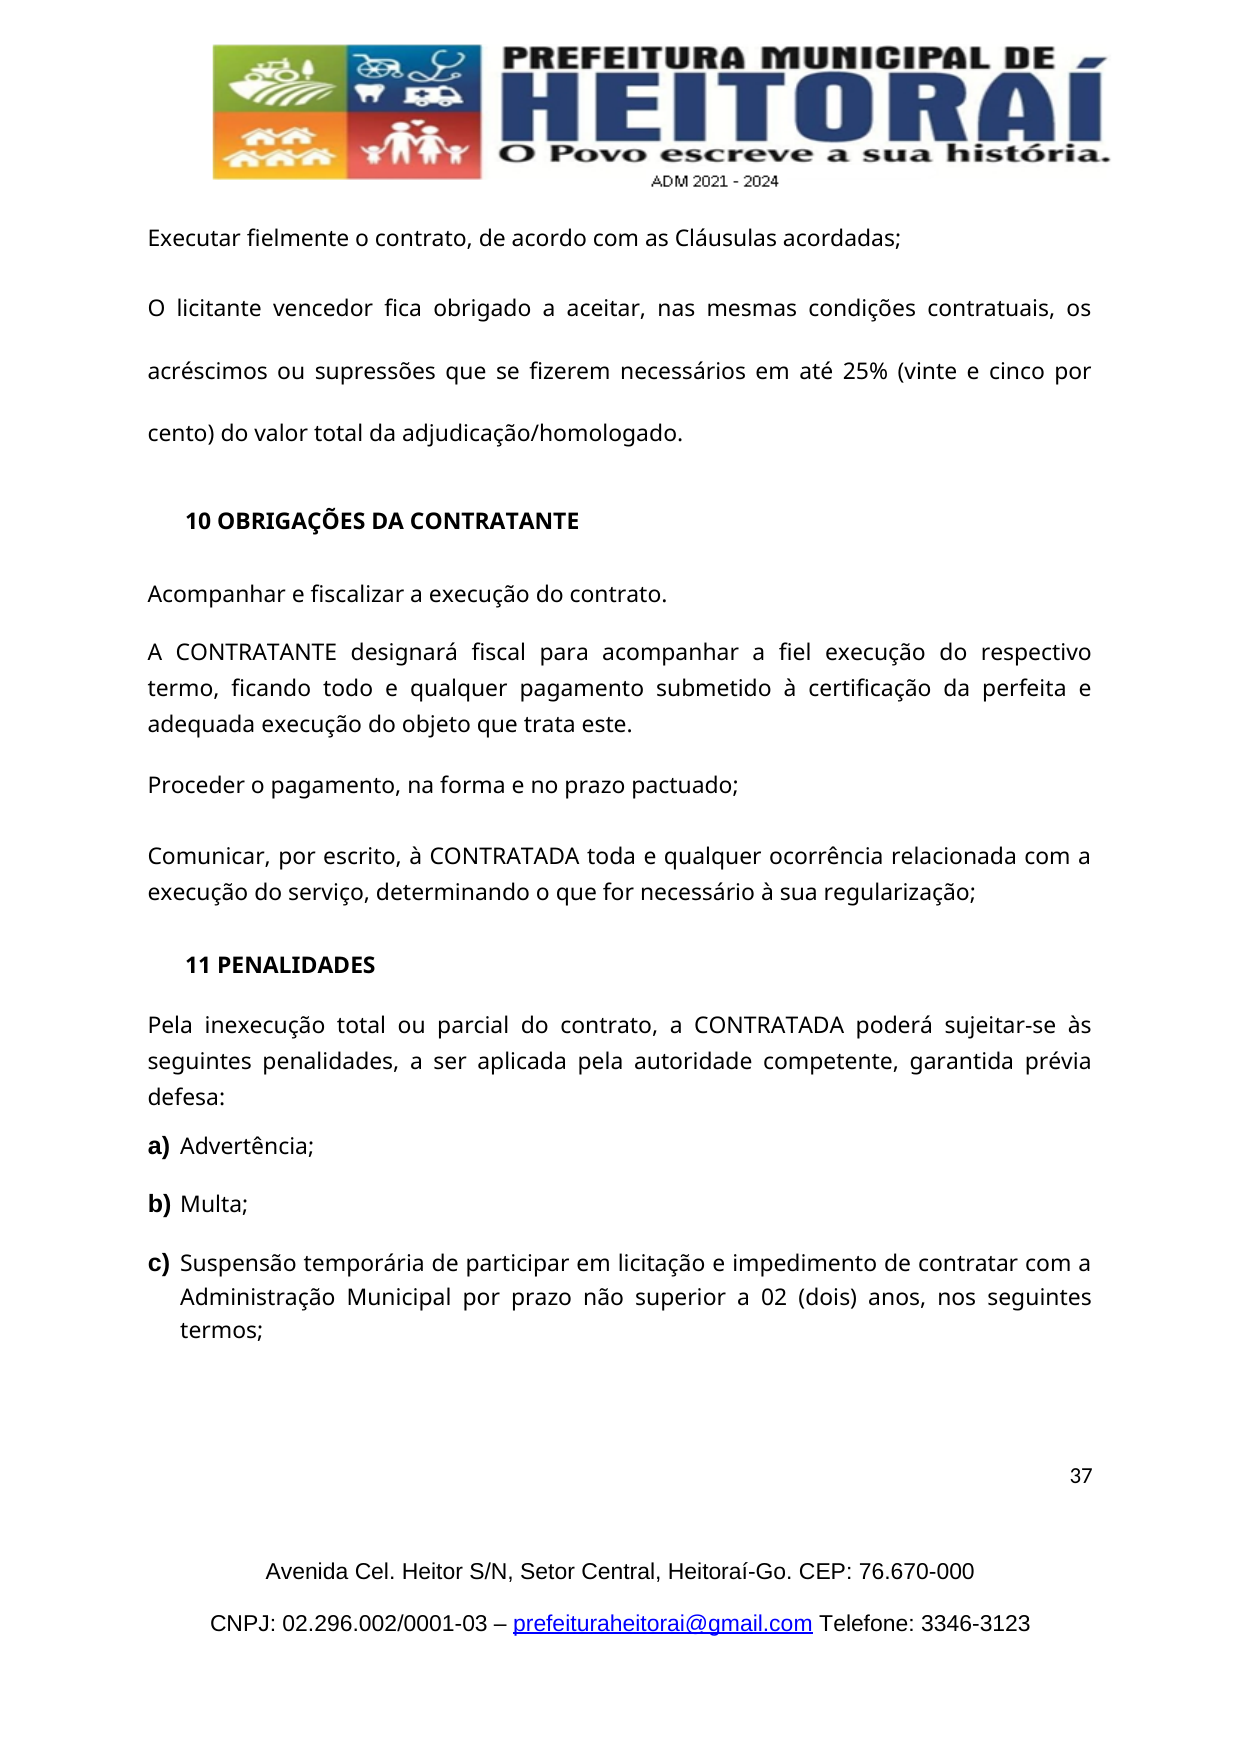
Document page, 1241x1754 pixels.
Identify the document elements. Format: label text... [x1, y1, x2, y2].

list Multa; [148, 1188, 1092, 1219]
text O licitante vencedor fica obrigado a aceitar, nas mesmas condições contratuais, os acréscimos ou supressões que se fizerem necessários em até 25% (vinte e cinco por cento) do valor total da adjudicação/homologado. [147, 292, 1092, 448]
text Comunicar, por escrito, à CONTRATADA toda e qualquer ocorrência relacionada com a execução do serviço, determinando o que for necessário à sua regularização; [147, 840, 1092, 907]
text Executar fielmente o contrato, de acordo com as Cláusulas acordadas; [147, 222, 1092, 253]
text Pela inexecução total ou parcial do contrato, a CONTRATADA poderá sujeitar-se às seguintes penalidades, a ser aplicada pela autoridade competente, garantida prévia defesa: [147, 1009, 1092, 1112]
text 10 OBRIGAÇÕES DA CONTRATANTE [185, 505, 1092, 536]
text Acompanhar e fiscalizar a execução do contrato. [147, 577, 1092, 609]
picture [212, 44, 1129, 198]
text A CONTRATANTE designará fiscal para acompanhar a fiel execução do respectivo termo, ficando todo e qualquer pagamento submetido à certificação da perfeita e adequada execução do objeto que trata este. [147, 636, 1092, 739]
list Suspensão temporária de participar em licitação e impedimento de contratar com a Administração Municipal por prazo não superior a 02 (dois) anos, nos seguintes termos; [148, 1247, 1092, 1345]
list Advertência; [148, 1129, 1092, 1161]
text Proceder o pagamento, na forma e no prazo pactuado; [147, 769, 1092, 800]
text 11 PENALIDADES [185, 949, 1092, 981]
